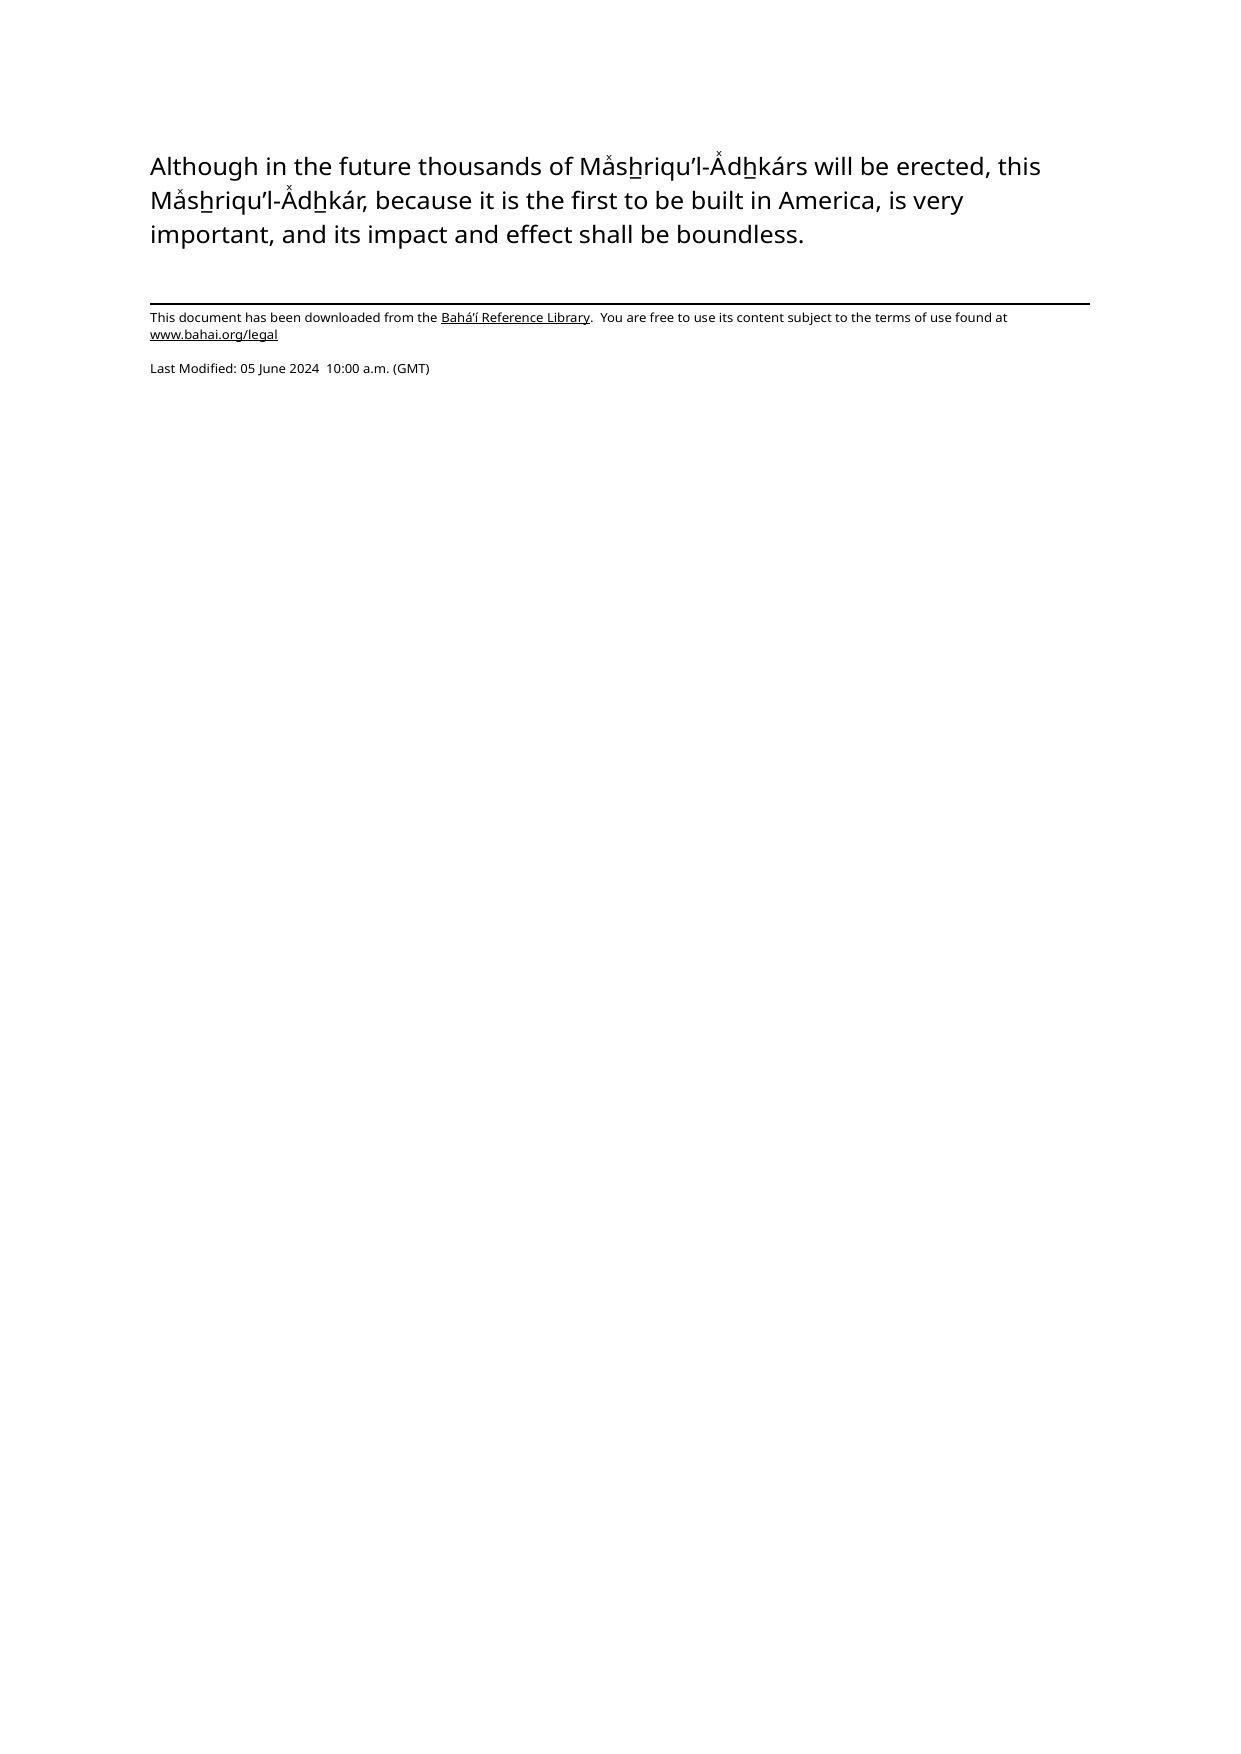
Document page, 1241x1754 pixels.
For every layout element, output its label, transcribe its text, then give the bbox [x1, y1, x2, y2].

text Although in the future thousands of Maͯsh̲riqu’l-Aͯdh̲kárs will be erected, this Maͯsh̲riqu’l-Aͯdh̲kár, because it is the first to be built in America, is very important, and its impact and effect shall be boundless. [150, 150, 1090, 251]
text This document has been downloaded from the Bahá’í Reference Library. You are free to use its content subject to the terms of use found at www.bahai.org/legal [150, 309, 1090, 343]
text Last Modified: 05 June 2024 10:00 a.m. (GMT) [150, 343, 1090, 377]
